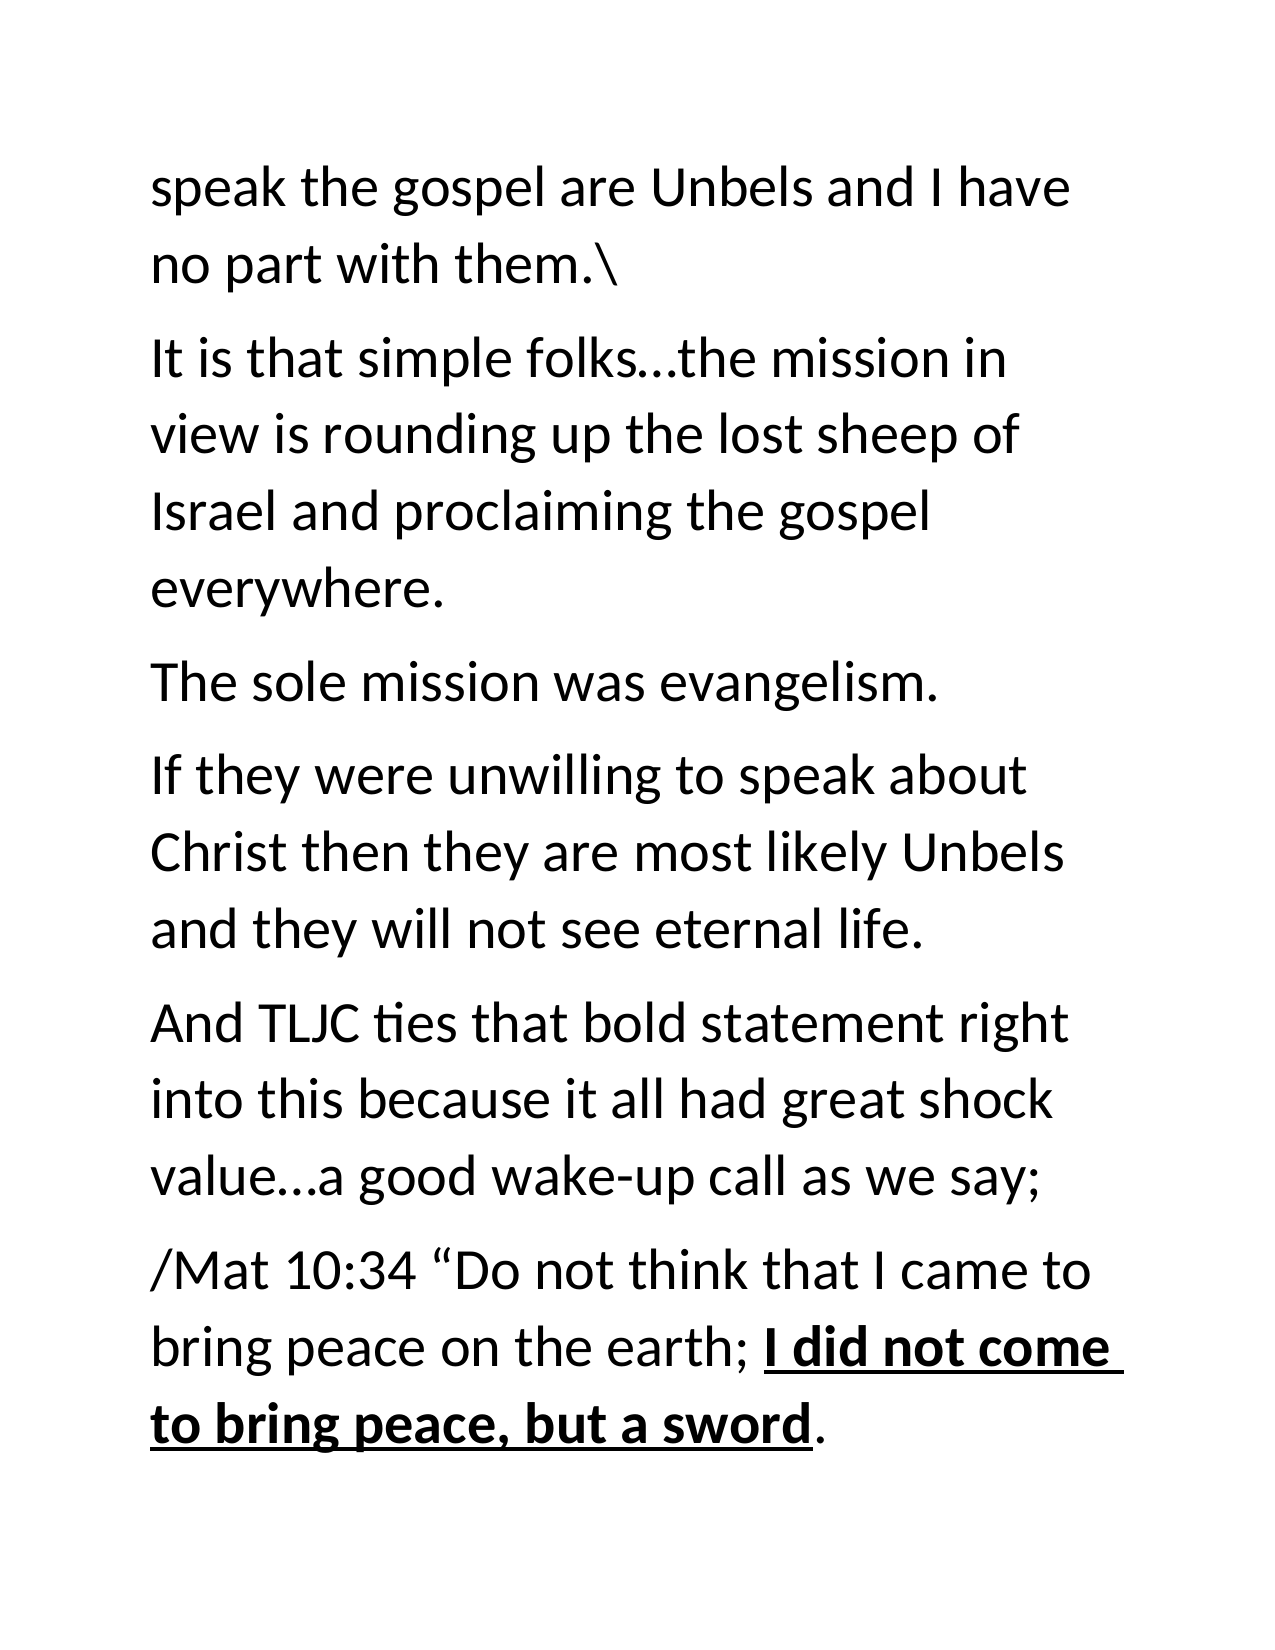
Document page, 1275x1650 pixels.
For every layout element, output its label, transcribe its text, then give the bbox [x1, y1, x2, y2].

text The sole mission was evangelism. [150, 644, 1125, 716]
text /Mat 10:34 “Do not think that I came to bring peace on the earth; I did not come to bring peace, but a sword. [150, 1233, 1125, 1458]
text And TLJC ties that bold statement right into this because it all had great shock value…a good wake-up call as we say; [150, 985, 1125, 1210]
text If they were unwilling to speak about Christ then they are most likely Unbels and they will not see eternal life. [150, 738, 1125, 963]
text It is that simple folks…the mission in view is rounding up the lost sheep of Israel and proclaiming the gospel everywhere. [150, 320, 1125, 622]
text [150, 150, 1125, 298]
